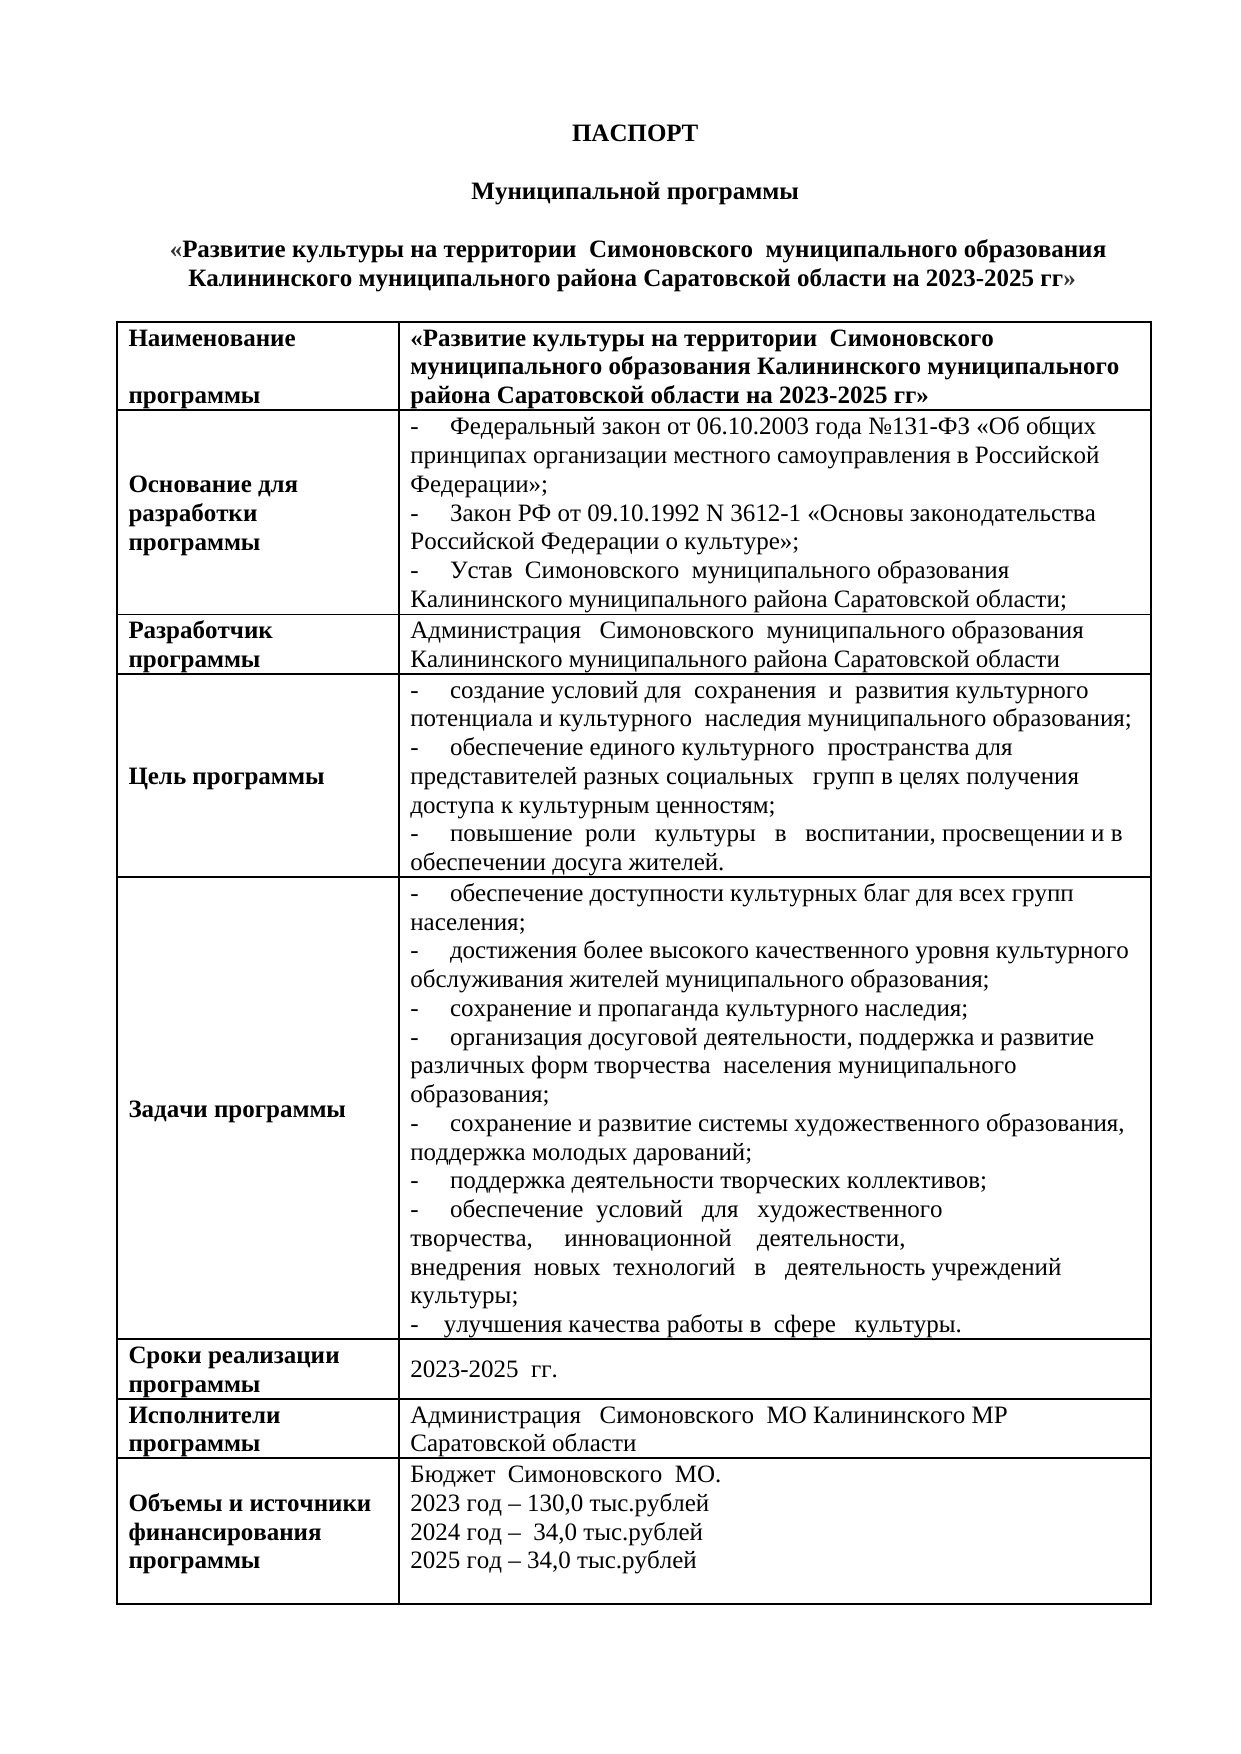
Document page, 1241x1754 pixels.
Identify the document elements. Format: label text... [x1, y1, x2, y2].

text ПАСПОРТ [118, 118, 1152, 147]
table_header «Развитие культуры на территории Симоновского муниципального образования Калининского муниципального района Саратовской области на 2023-2025 гг» [400, 323, 1150, 409]
table_cell Цель программы [118, 675, 398, 876]
table_header Наименование программы [118, 323, 398, 409]
table_cell Основание для разработки программы [118, 411, 398, 614]
table_cell Разработчик программы [118, 615, 398, 673]
table_cell Задачи программы [118, 878, 398, 1338]
text Муниципальной программы [118, 176, 1152, 205]
table_cell Сроки реализации программы [118, 1340, 398, 1398]
table_cell Объемы и источники финансирования программы [118, 1459, 398, 1603]
table_cell Исполнители программы [118, 1400, 398, 1457]
table_cell Бюджет Симоновского МО. 2023 год – 130,0 тыс.рублей 2024 год – 34,0 тыс.рублей 2025 год – 34,0 тыс.рублей [400, 1459, 1150, 1603]
table_cell - обеспечение доступности культурных благ для всех групп населения; - достижения более высокого качественного уровня культурного обслуживания жителей муниципального образования; - сохранение и пропаганда культурного наследия; - организация досуговой деятельности, поддержка и развитие различных форм творчества населения муниципального образования; - сохранение и развитие системы художественного образования, поддержка молодых дарований; - поддержка деятельности творческих коллективов; - обеспечение условий для художественного творчества, инновационной деятельности, внедрения новых технологий в деятельность учреждений культуры; - улучшения качества работы в сфере культуры. [400, 878, 1150, 1338]
text «Развитие культуры на территории Симоновского муниципального образования Калининского муниципального района Саратовской области на 2023-2025 гг» [118, 234, 1152, 291]
table_cell 2023-2025 гг. [400, 1340, 1150, 1398]
table_cell - создание условий для сохранения и развития культурного потенциала и культурного наследия муниципального образования; - обеспечение единого культурного пространства для представителей разных социальных групп в целях получения доступа к культурным ценностям; - повышение роли культуры в воспитании, просвещении и в обеспечении досуга жителей. [400, 675, 1150, 876]
table_cell - Федеральный закон от 06.10.2003 года №131-ФЗ «Об общих принципах организации местного самоуправления в Российской Федерации»; - Закон РФ от 09.10.1992 N 3612-1 «Основы законодательства Российской Федерации о культуре»; - Устав Симоновского муниципального образования Калининского муниципального района Саратовской области; [400, 411, 1150, 614]
table_cell Администрация Симоновского МО Калининского МР Саратовской области [400, 1400, 1150, 1457]
table_cell Администрация Симоновского муниципального образования Калининского муниципального района Саратовской области [400, 615, 1150, 673]
